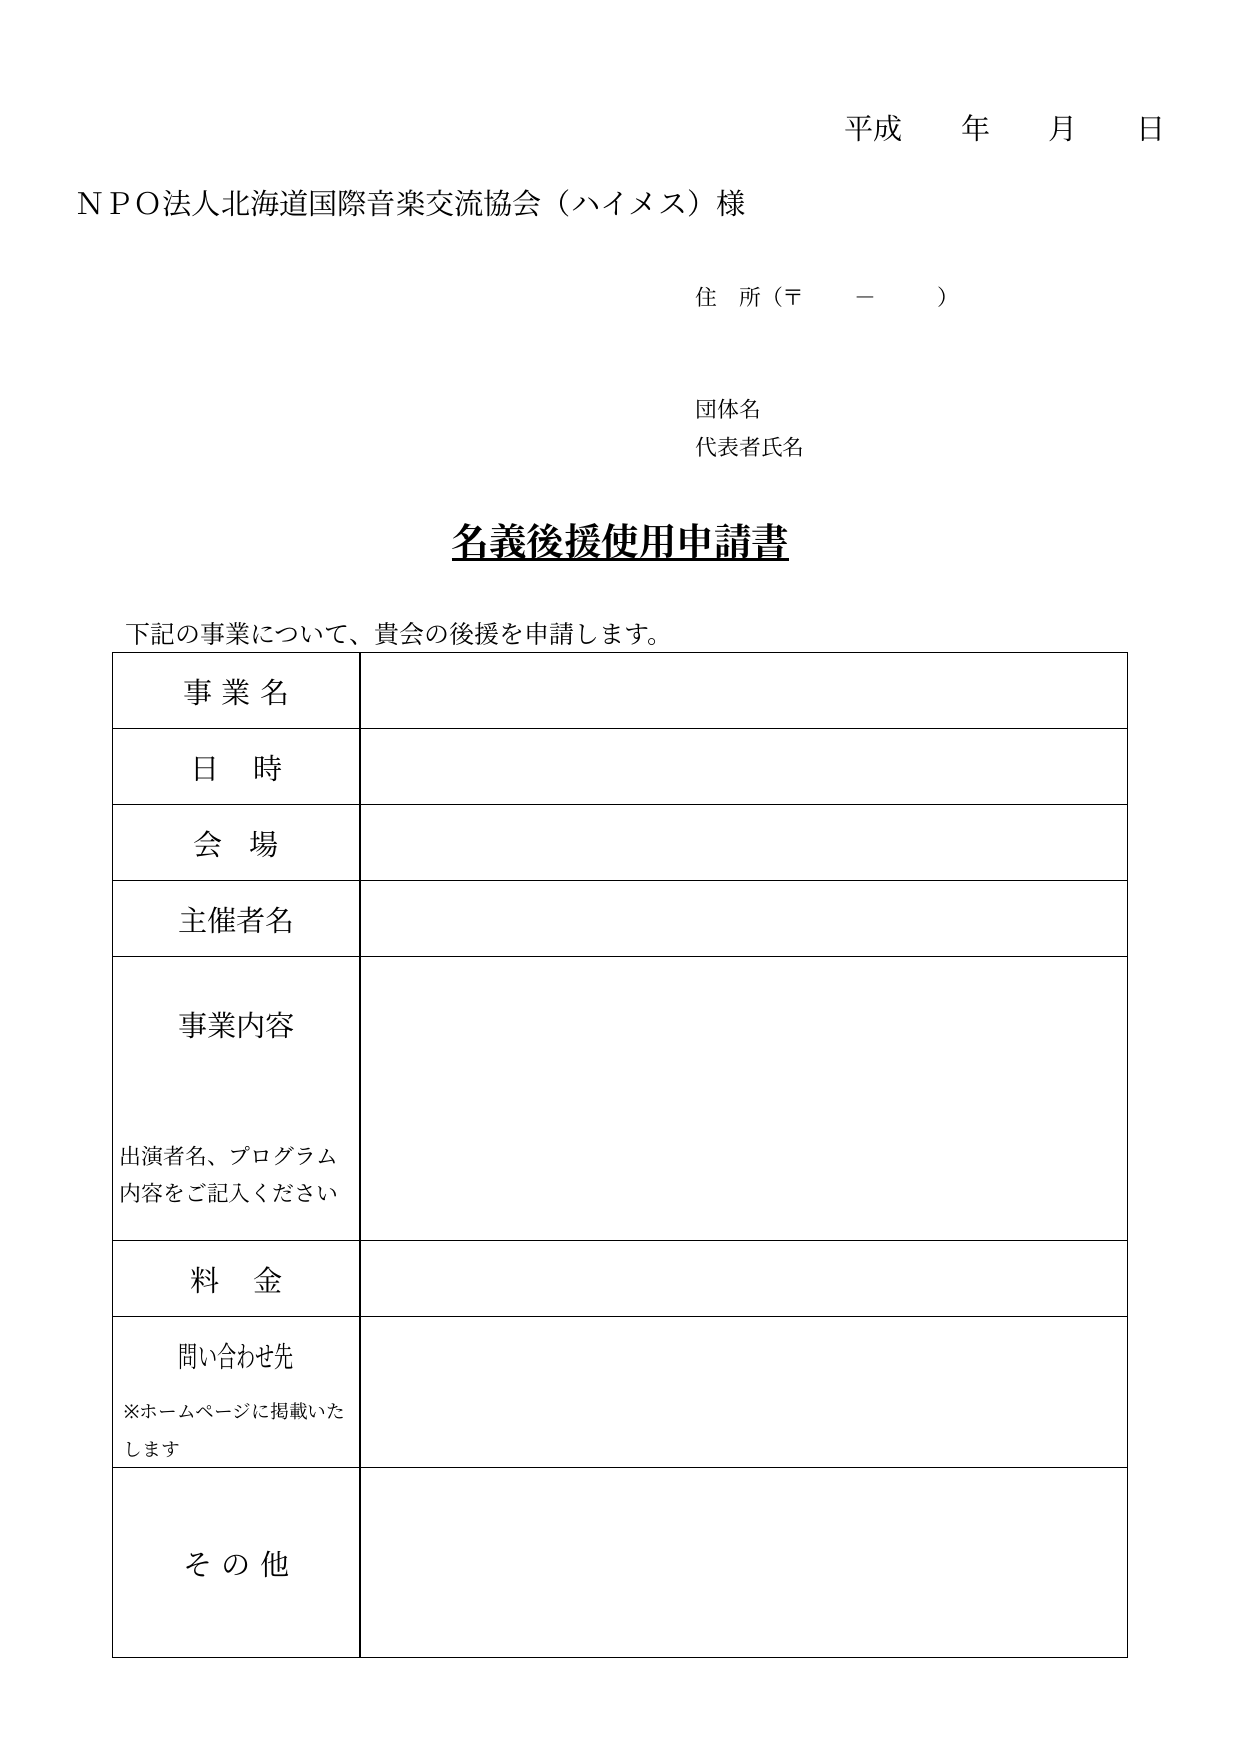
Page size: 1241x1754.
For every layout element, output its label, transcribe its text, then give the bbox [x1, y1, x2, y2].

text 名義後援使用申請書 [75, 502, 1165, 577]
table_cell 料金 [113, 1241, 359, 1316]
text 下記の事業について、貴会の後援を申請します。 [75, 614, 1165, 652]
table_cell [361, 805, 1127, 880]
table_cell [361, 1241, 1127, 1316]
text 住 所（〒 － ） [75, 277, 1165, 314]
text ＮＰＯ法人北海道国際音楽交流協会（ハイメス）様 [75, 164, 1165, 239]
table_cell [361, 1468, 1127, 1657]
table_cell 事業内容 出演者名、プログラム内容をご記入ください [113, 957, 359, 1240]
table_cell その他 [113, 1468, 359, 1657]
table_cell [361, 1317, 1127, 1467]
table_header [361, 653, 1127, 728]
table_cell [361, 957, 1127, 1240]
table_cell [361, 729, 1127, 804]
text 平成 年 月 日 [75, 89, 1165, 164]
text 団体名 代表者氏名 [695, 389, 1165, 464]
table_cell 会場 [113, 805, 359, 880]
table_cell 問い合わせ先 ※ホームページに掲載いたします [113, 1317, 359, 1467]
table_header 事業名 [113, 653, 359, 728]
table_cell [361, 881, 1127, 956]
table_cell 主催者名 [113, 881, 359, 956]
table_cell 日時 [113, 729, 359, 804]
